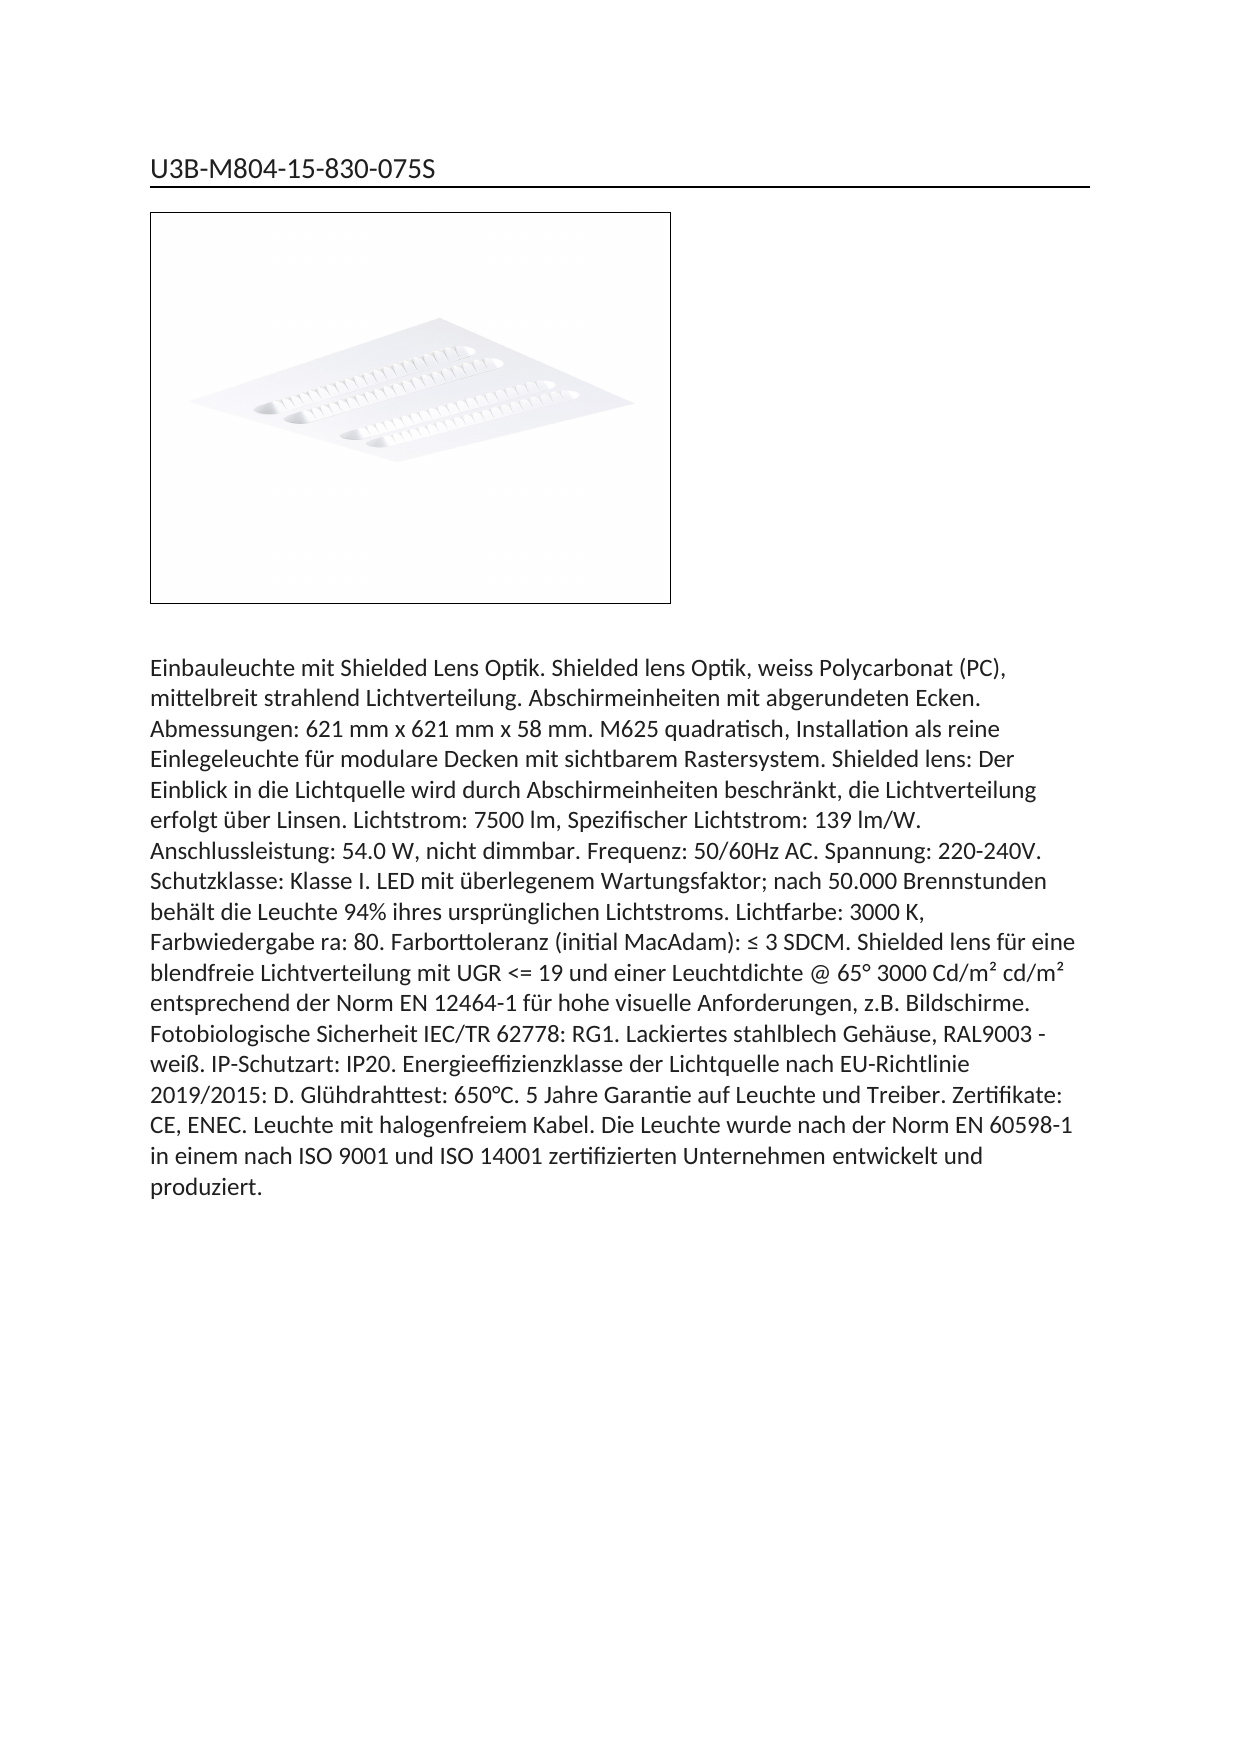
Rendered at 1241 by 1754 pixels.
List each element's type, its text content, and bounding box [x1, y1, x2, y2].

text Einbauleuchte mit Shielded Lens Optik. Shielded lens Optik, weiss Polycarbonat (PC), mittelbreit strahlend Lichtverteilung. Abschirmeinheiten mit abgerundeten Ecken. Abmessungen: 621 mm x 621 mm x 58 mm. M625 quadratisch, Installation als reine Einlegeleuchte für modulare Decken mit sichtbarem Rastersystem. Shielded lens: Der Einblick in die Lichtquelle wird durch Abschirmeinheiten beschränkt, die Lichtverteilung erfolgt über Linsen. Lichtstrom: 7500 lm, Spezifischer Lichtstrom: 139 lm/W. Anschlussleistung: 54.0 W, nicht dimmbar. Frequenz: 50/60Hz AC. Spannung: 220-240V. Schutzklasse: Klasse I. LED mit überlegenem Wartungsfaktor; nach 50.000 Brennstunden behält die Leuchte 94% ihres ursprünglichen Lichtstroms. Lichtfarbe: 3000 K, Farbwiedergabe ra: 80. Farborttoleranz (initial MacAdam): ≤ 3 SDCM. Shielded lens für eine blendfreie Lichtverteilung mit UGR <= 19 und einer Leuchtdichte @ 65° 3000 Cd/m² cd/m² entsprechend der Norm EN 12464-1 für hohe visuelle Anforderungen, z.B. Bildschirme. Fotobiologische Sicherheit IEC/TR 62778: RG1. Lackiertes stahlblech Gehäuse, RAL9003 - weiß. IP-Schutzart: IP20. Energieeffizienzklasse der Lichtquelle nach EU-Richtlinie 2019/2015: D. Glühdrahttest: 650°C. 5 Jahre Garantie auf Leuchte und Treiber. Zertifikate: CE, ENEC. Leuchte mit halogenfreiem Kabel. Die Leuchte wurde nach der Norm EN 60598-1 in einem nach ISO 9001 und ISO 14001 zertifizierten Unternehmen entwickelt und produziert. [150, 652, 1090, 1201]
picture [151, 213, 670, 603]
text U3B-M804-15-830-075S [150, 150, 1090, 186]
